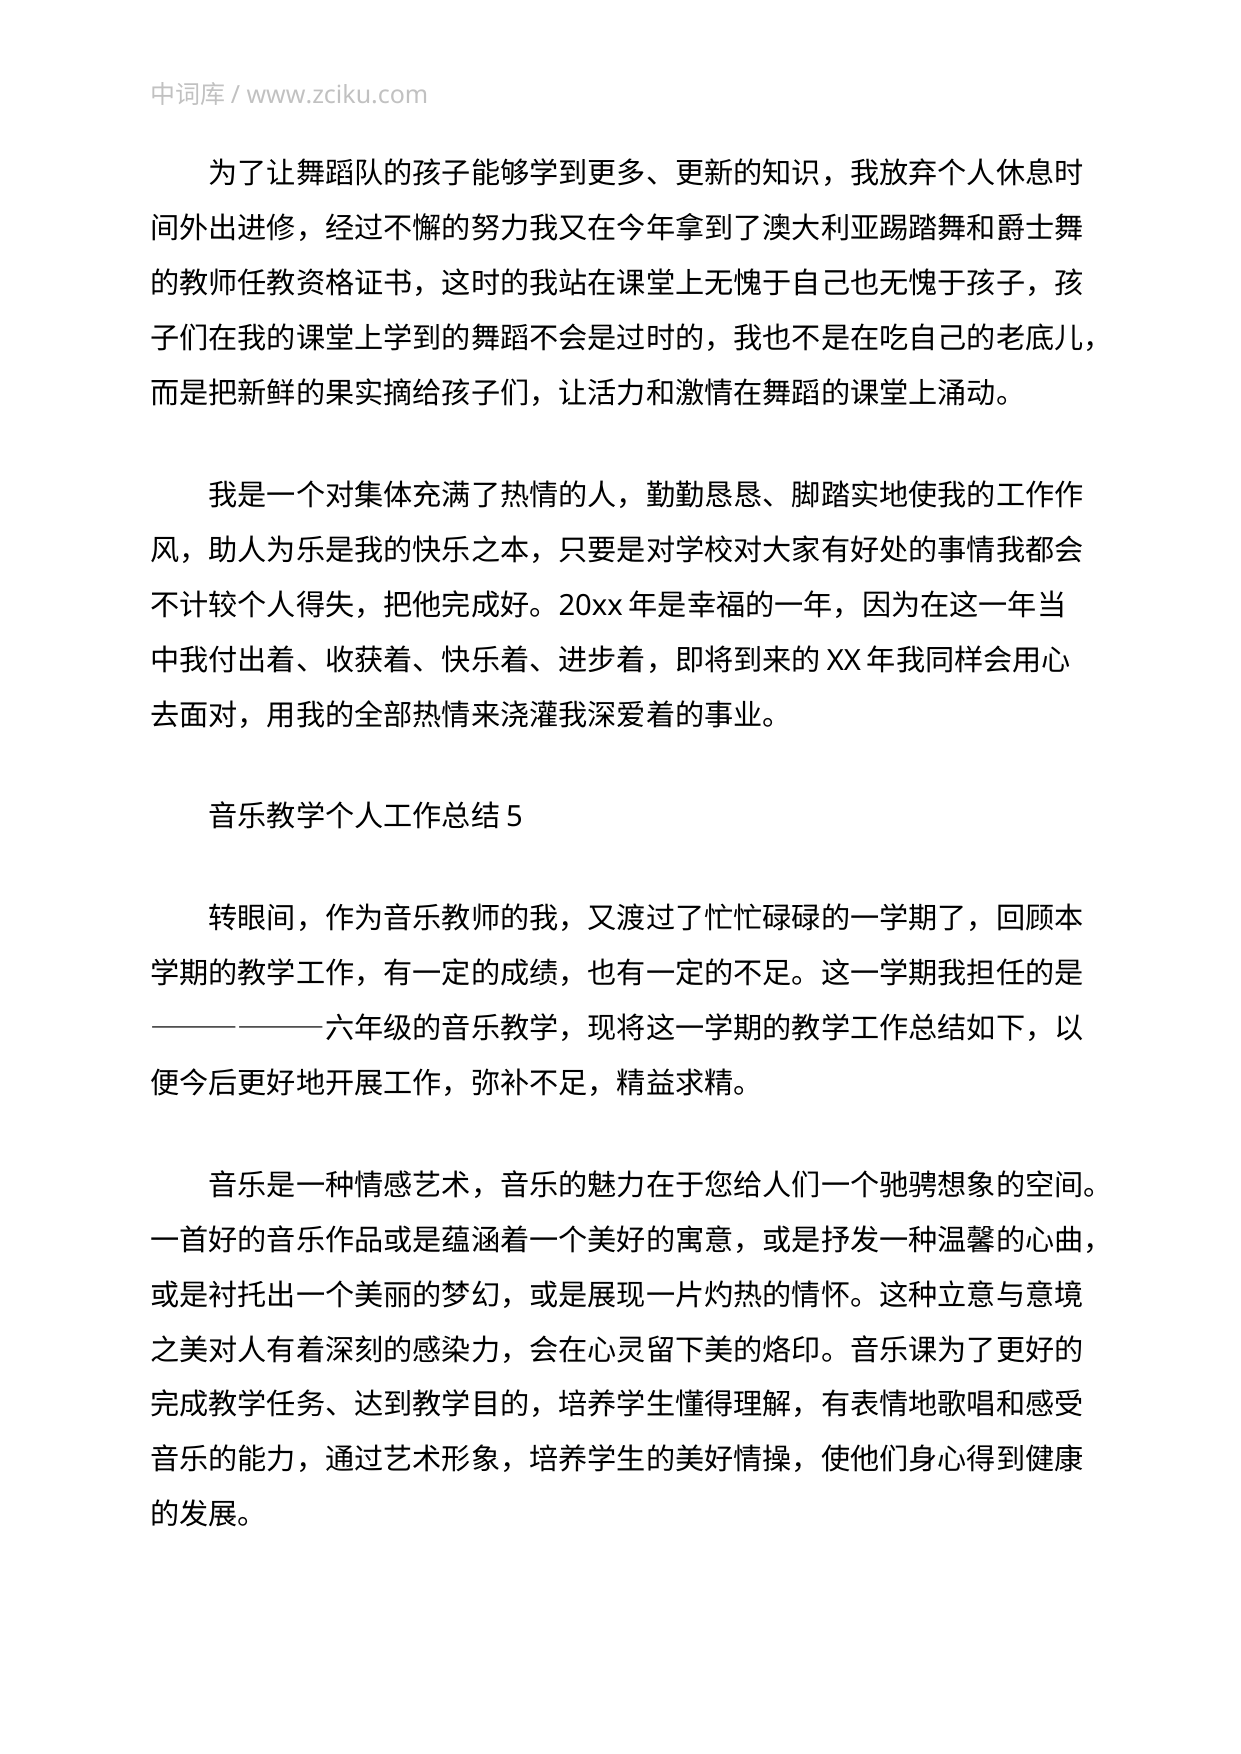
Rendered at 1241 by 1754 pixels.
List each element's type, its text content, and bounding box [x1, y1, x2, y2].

text 音乐是一种情感艺术，音乐的魅力在于您给人们一个驰骋想象的空间。一首好的音乐作品或是蕴涵着一个美好的寓意，或是抒发一种温馨的心曲，或是衬托出一个美丽的梦幻，或是展现一片灼热的情怀。这种立意与意境之美对人有着深刻的感染力，会在心灵留下美的烙印。音乐课为了更好的完成教学任务、达到教学目的，培养学生懂得理解，有表情地歌唱和感受音乐的能力，通过艺术形象，培养学生的美好情操，使他们身心得到健康的发展。 [150, 1161, 1090, 1533]
text 转眼间，作为音乐教师的我，又渡过了忙忙碌碌的一学期了，回顾本学期的教学工作，有一定的成绩，也有一定的不足。这一学期我担任的是——————六年级的音乐教学，现将这一学期的教学工作总结如下，以便今后更好地开展工作，弥补不足，精益求精。 [150, 895, 1090, 1102]
text 音乐教学个人工作总结5 [150, 793, 1090, 835]
text 我是一个对集体充满了热情的人，勤勤恳恳、脚踏实地使我的工作作风，助人为乐是我的快乐之本，只要是对学校对大家有好处的事情我都会不计较个人得失，把他完成好。20xx年是幸福的一年，因为在这一年当中我付出着、收获着、快乐着、进步着，即将到来的XX年我同样会用心去面对，用我的全部热情来浇灌我深爱着的事业。 [150, 471, 1090, 733]
text 为了让舞蹈队的孩子能够学到更多、更新的知识，我放弃个人休息时间外出进修，经过不懈的努力我又在今年拿到了澳大利亚踢踏舞和爵士舞的教师任教资格证书，这时的我站在课堂上无愧于自己也无愧于孩子，孩子们在我的课堂上学到的舞蹈不会是过时的，我也不是在吃自己的老底儿，而是把新鲜的果实摘给孩子们，让活力和激情在舞蹈的课堂上涌动。 [150, 150, 1090, 412]
